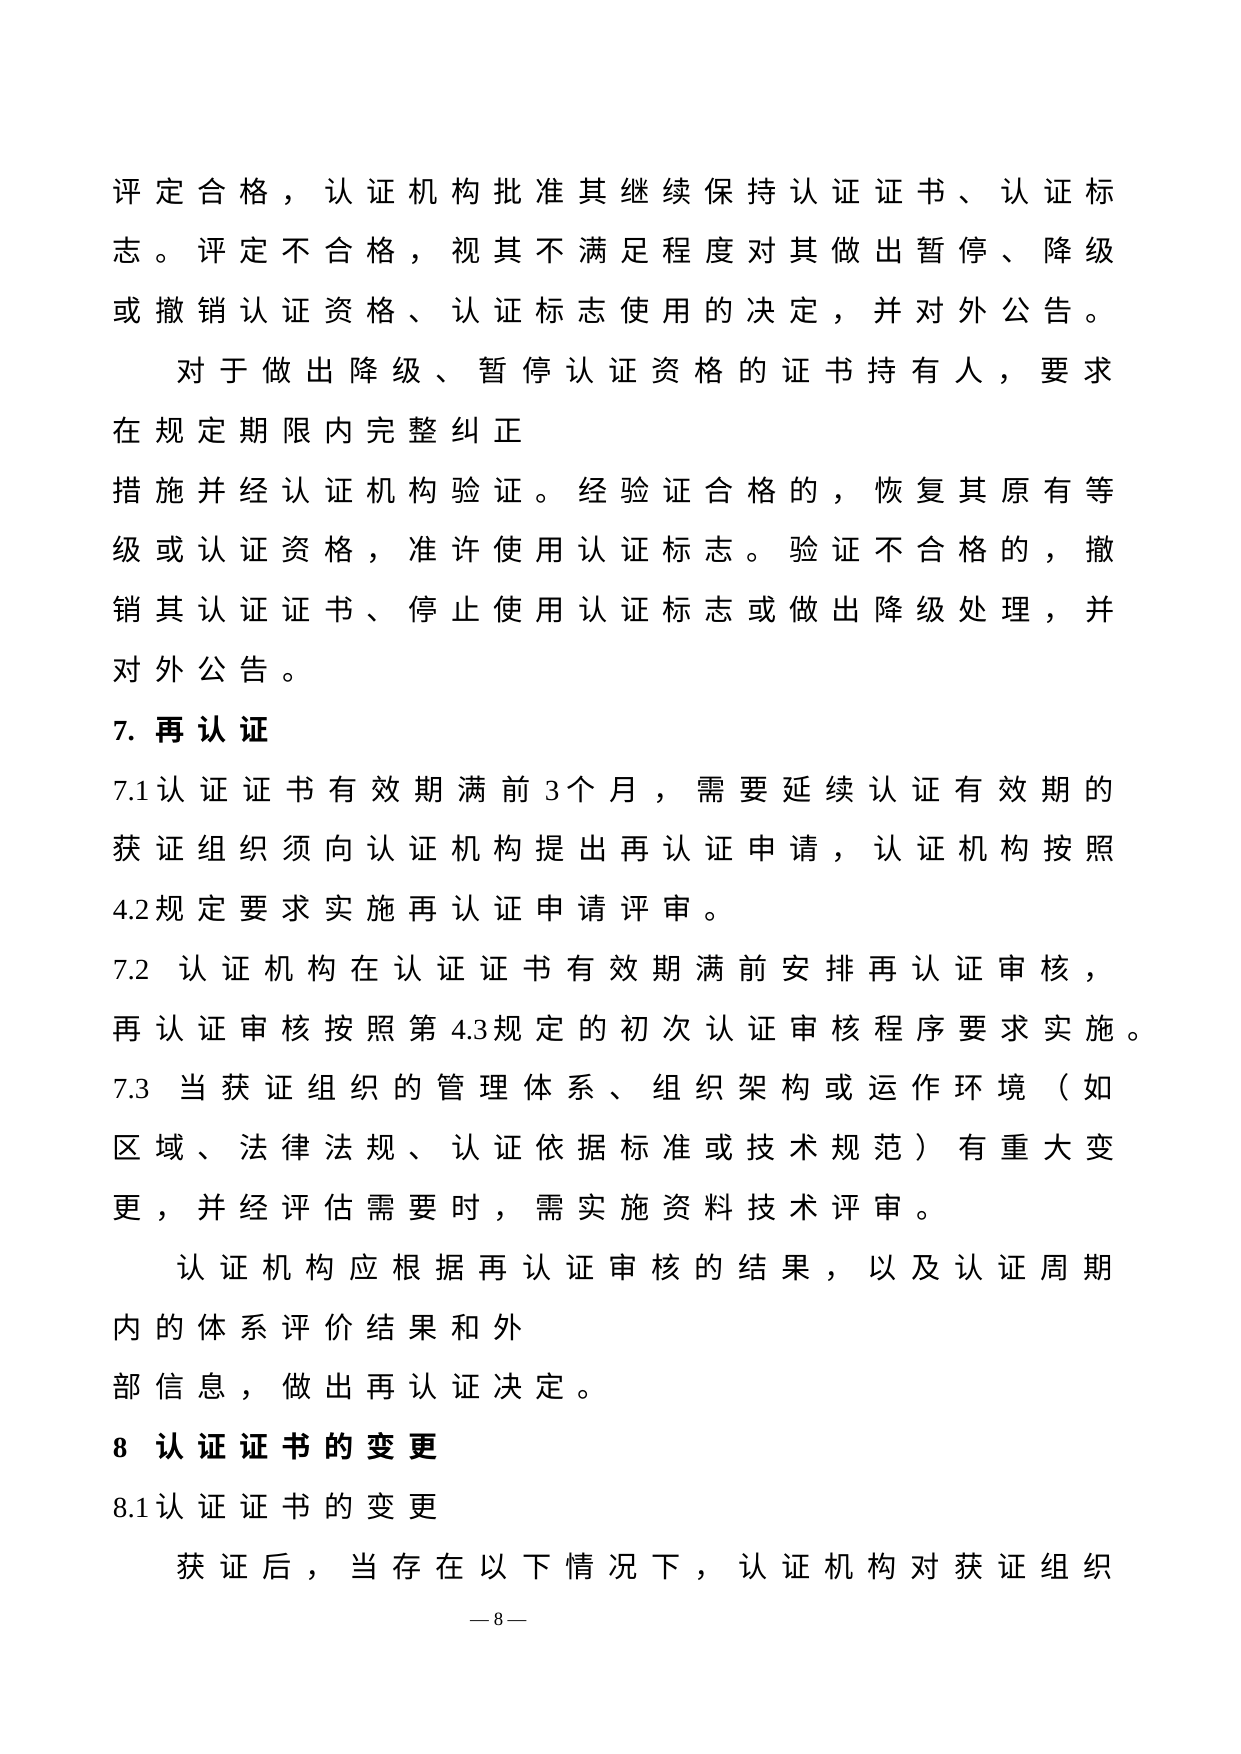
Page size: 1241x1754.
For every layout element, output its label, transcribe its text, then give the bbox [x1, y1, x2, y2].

list 7.3 当获证组织的管理体系、组织架构或运作环境（如区域、法律法规、认证依据标准或技术规范）有重大变更，并经评估需要时，需实施资料技术评审。 [113, 1056, 1128, 1236]
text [113, 1535, 1128, 1594]
text 8.1认证证书的变更 [113, 1475, 1128, 1535]
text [113, 159, 1128, 339]
text 对于做出降级、暂停认证资格的证书持有人，要求在规定期限内完整纠正 [113, 339, 1128, 458]
list 认证机构应根据再认证审核的结果，以及认证周期内的体系评价结果和外 [113, 1236, 1128, 1355]
text 8 认证证书的变更 [113, 1415, 1128, 1475]
text 措施并经认证机构验证。经验证合格的，恢复其原有等级或认证资格，准许使用认证标志。验证不合格的，撤销其认证证书、停止使用认证标志或做出降级处理，并对外公告。 [113, 458, 1128, 698]
list 7.2 认证机构在认证证书有效期满前安排再认证审核，再认证审核按照第4.3规定的初次认证审核程序要求实施。 [113, 937, 1128, 1056]
list 再认证 [113, 698, 1128, 757]
list 7.1认证证书有效期满前3个月，需要延续认证有效期的获证组织须向认证机构提出再认证申请，认证机构按照4.2规定要求实施再认证申请评审。 [113, 757, 1128, 937]
list 部信息，做出再认证决定。 [113, 1355, 1128, 1415]
